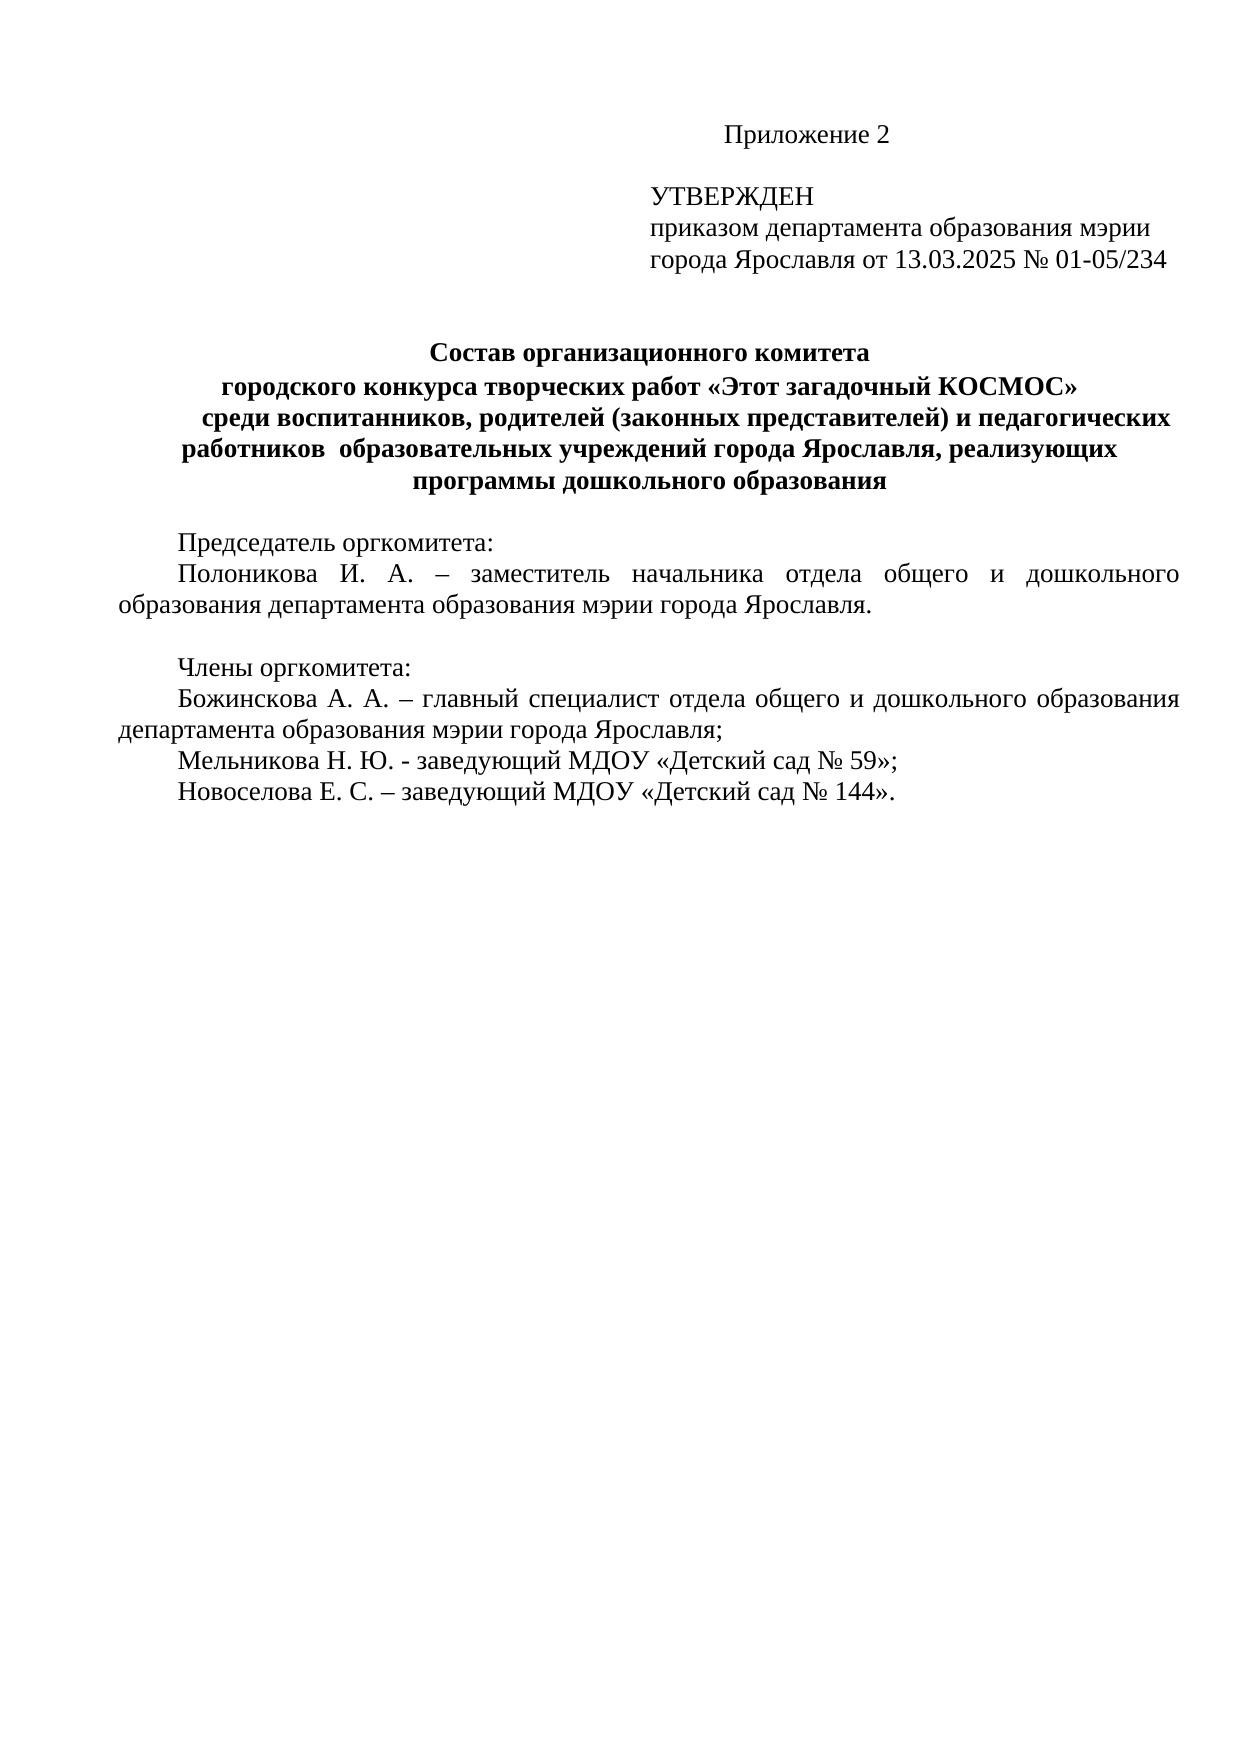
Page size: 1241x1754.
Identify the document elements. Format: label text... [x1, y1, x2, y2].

text Состав организационного комитета [118, 336, 1181, 367]
text городского конкурса творческих работ «Этот загадочный КОСМОС» [118, 370, 1181, 401]
text Приложение 2 [650, 118, 1181, 149]
text Полоникова И. А. – заместитель начальника отдела общего и дошкольного образования департамента образования мэрии города Ярославля. [118, 557, 1181, 619]
text Мельникова Н. Ю. - заведующий МДОУ «Детский сад № 59»; [118, 744, 1181, 775]
text Новоселова Е. С. – заведующий МДОУ «Детский сад № 144». [118, 775, 1181, 806]
text УТВЕРЖДЕН [650, 180, 1181, 212]
text приказом департамента образования мэрии города Ярославля от 13.03.2025 № 01-05/234 [650, 212, 1181, 274]
text среди воспитанников, родителей (законных представителей) и педагогических работников образовательных учреждений города Ярославля, реализующих программы дошкольного образования [118, 401, 1181, 495]
text Члены оргкомитета: [118, 651, 1181, 682]
text Божинскова А. А. – главный специалист отдела общего и дошкольного образования департамента образования мэрии города Ярославля; [118, 682, 1181, 744]
text Председатель оргкомитета: [118, 526, 1181, 557]
